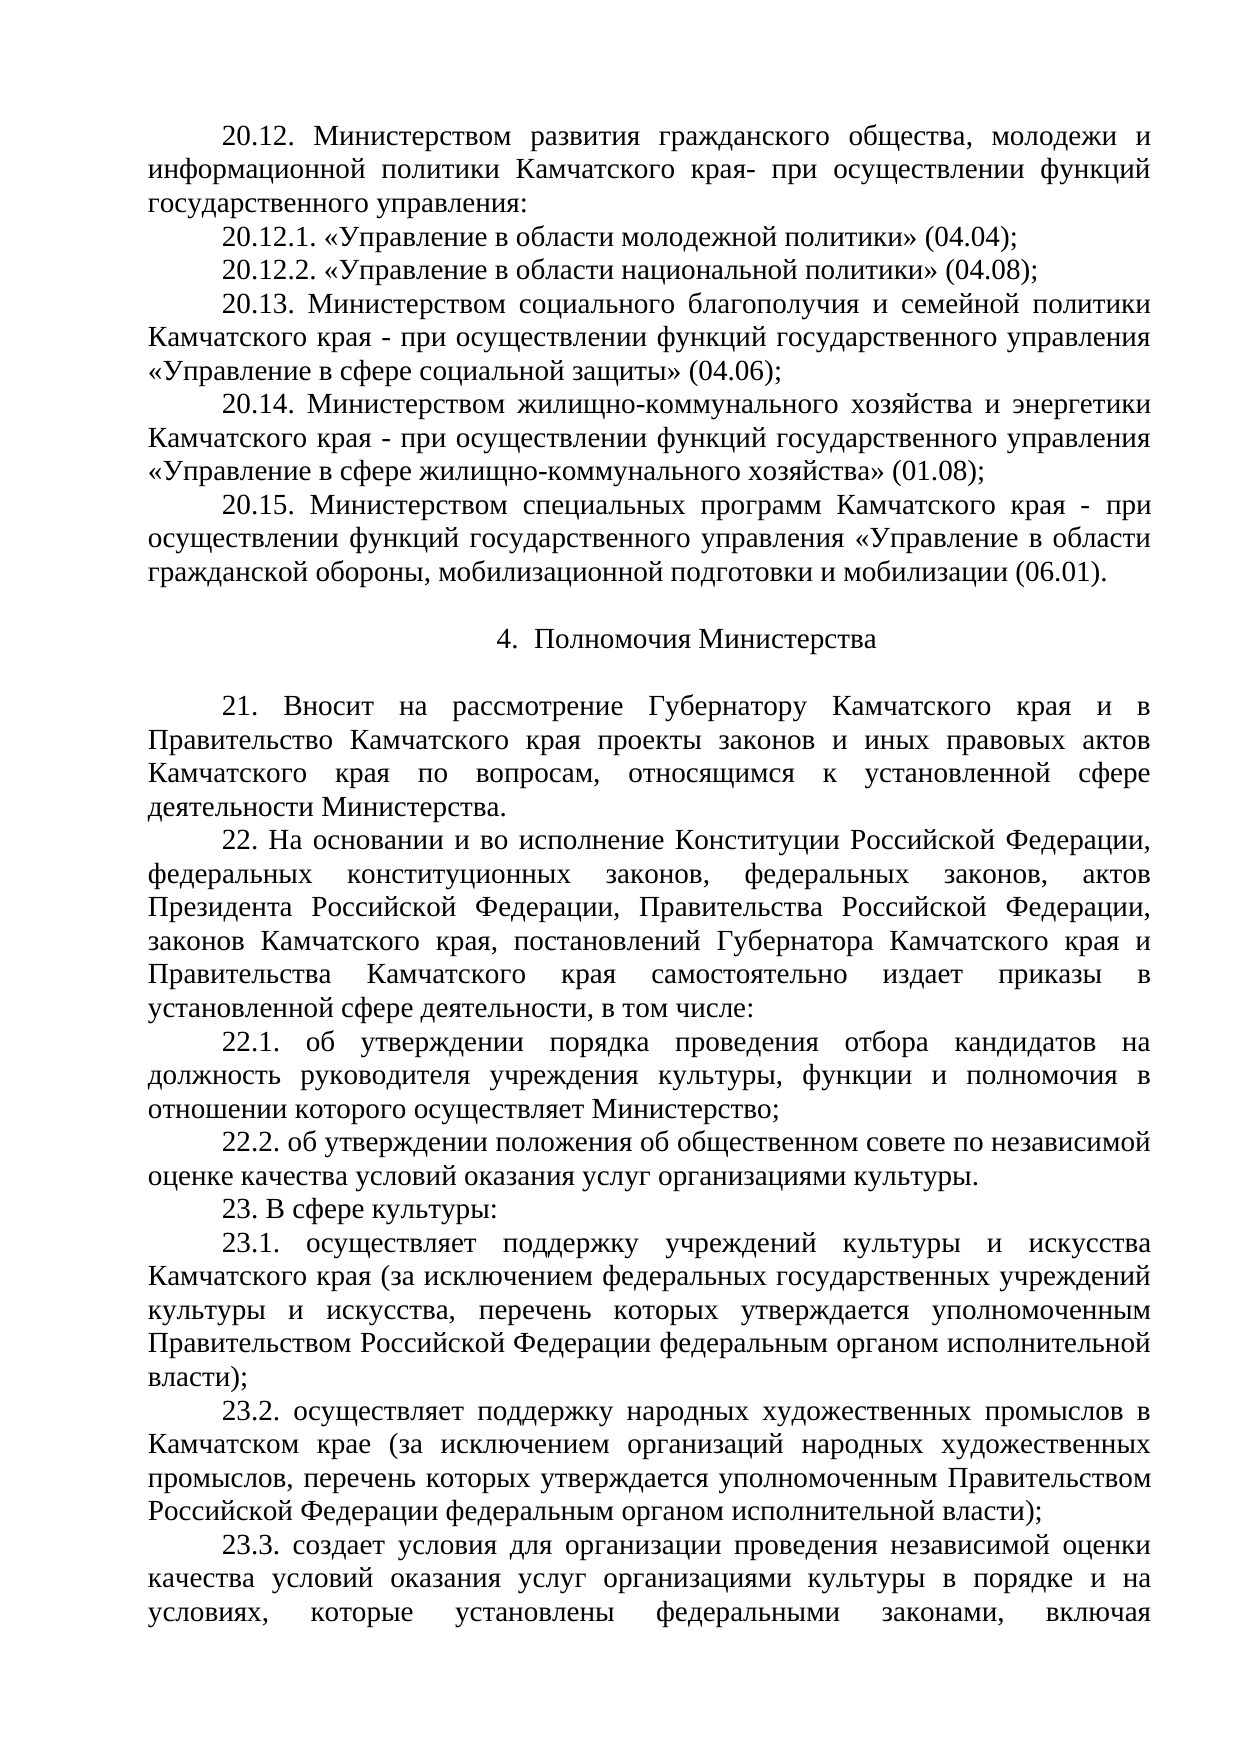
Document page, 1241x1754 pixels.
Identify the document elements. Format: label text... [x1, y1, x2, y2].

text 23. В сфере культуры: [148, 1191, 1152, 1225]
text 23.1. осуществляет поддержку учреждений культуры и искусства Камчатского края (за исключением федеральных государственных учреждений культуры и искусства, перечень которых утверждается уполномоченным Правительством Российской Федерации федеральным органом исполнительной власти); [148, 1225, 1152, 1393]
text 20.12.1. «Управление в области молодежной политики» (04.04); [148, 219, 1152, 252]
text 20.12. Министерством развития гражданского общества, молодежи и информационной политики Камчатского края- при осуществлении функций государственного управления: [148, 118, 1152, 219]
text 20.12.2. «Управление в области национальной политики» (04.08); [148, 252, 1152, 286]
text 20.13. Министерством социального благополучия и семейной политики Камчатского края - при осуществлении функций государственного управления «Управление в сфере социальной защиты» (04.06); [148, 286, 1152, 386]
text 22.1. об утверждении порядка проведения отбора кандидатов на должность руководителя учреждения культуры, функции и полномочия в отношении которого осуществляет Министерство; [148, 1024, 1152, 1124]
text 20.15. Министерством специальных программ Камчатского края - при осуществлении функций государственного управления «Управление в области гражданской обороны, мобилизационной подготовки и мобилизации (06.01). [148, 487, 1152, 588]
list Полномочия Министерства [222, 621, 1152, 655]
text 20.14. Министерством жилищно-коммунального хозяйства и энергетики Камчатского края - при осуществлении функций государственного управления «Управление в сфере жилищно-коммунального хозяйства» (01.08); [148, 386, 1152, 487]
text 23.2. осуществляет поддержку народных художественных промыслов в Камчатском крае (за исключением организаций народных художественных промыслов, перечень которых утверждается уполномоченным Правительством Российской Федерации федеральным органом исполнительной власти); [148, 1393, 1152, 1527]
text 22.2. об утверждении положения об общественном совете по независимой оценке качества условий оказания услуг организациями культуры. [148, 1124, 1152, 1191]
text 21. Вносит на рассмотрение Губернатору Камчатского края и в Правительство Камчатского края проекты законов и иных правовых актов Камчатского края по вопросам, относящимся к установленной сфере деятельности Министерства. [148, 688, 1152, 822]
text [148, 1527, 1152, 1627]
text 22. На основании и во исполнение Конституции Российской Федерации, федеральных конституционных законов, федеральных законов, актов Президента Российской Федерации, Правительства Российской Федерации, законов Камчатского края, постановлений Губернатора Камчатского края и Правительства Камчатского края самостоятельно издает приказы в установленной сфере деятельности, в том числе: [148, 822, 1152, 1024]
